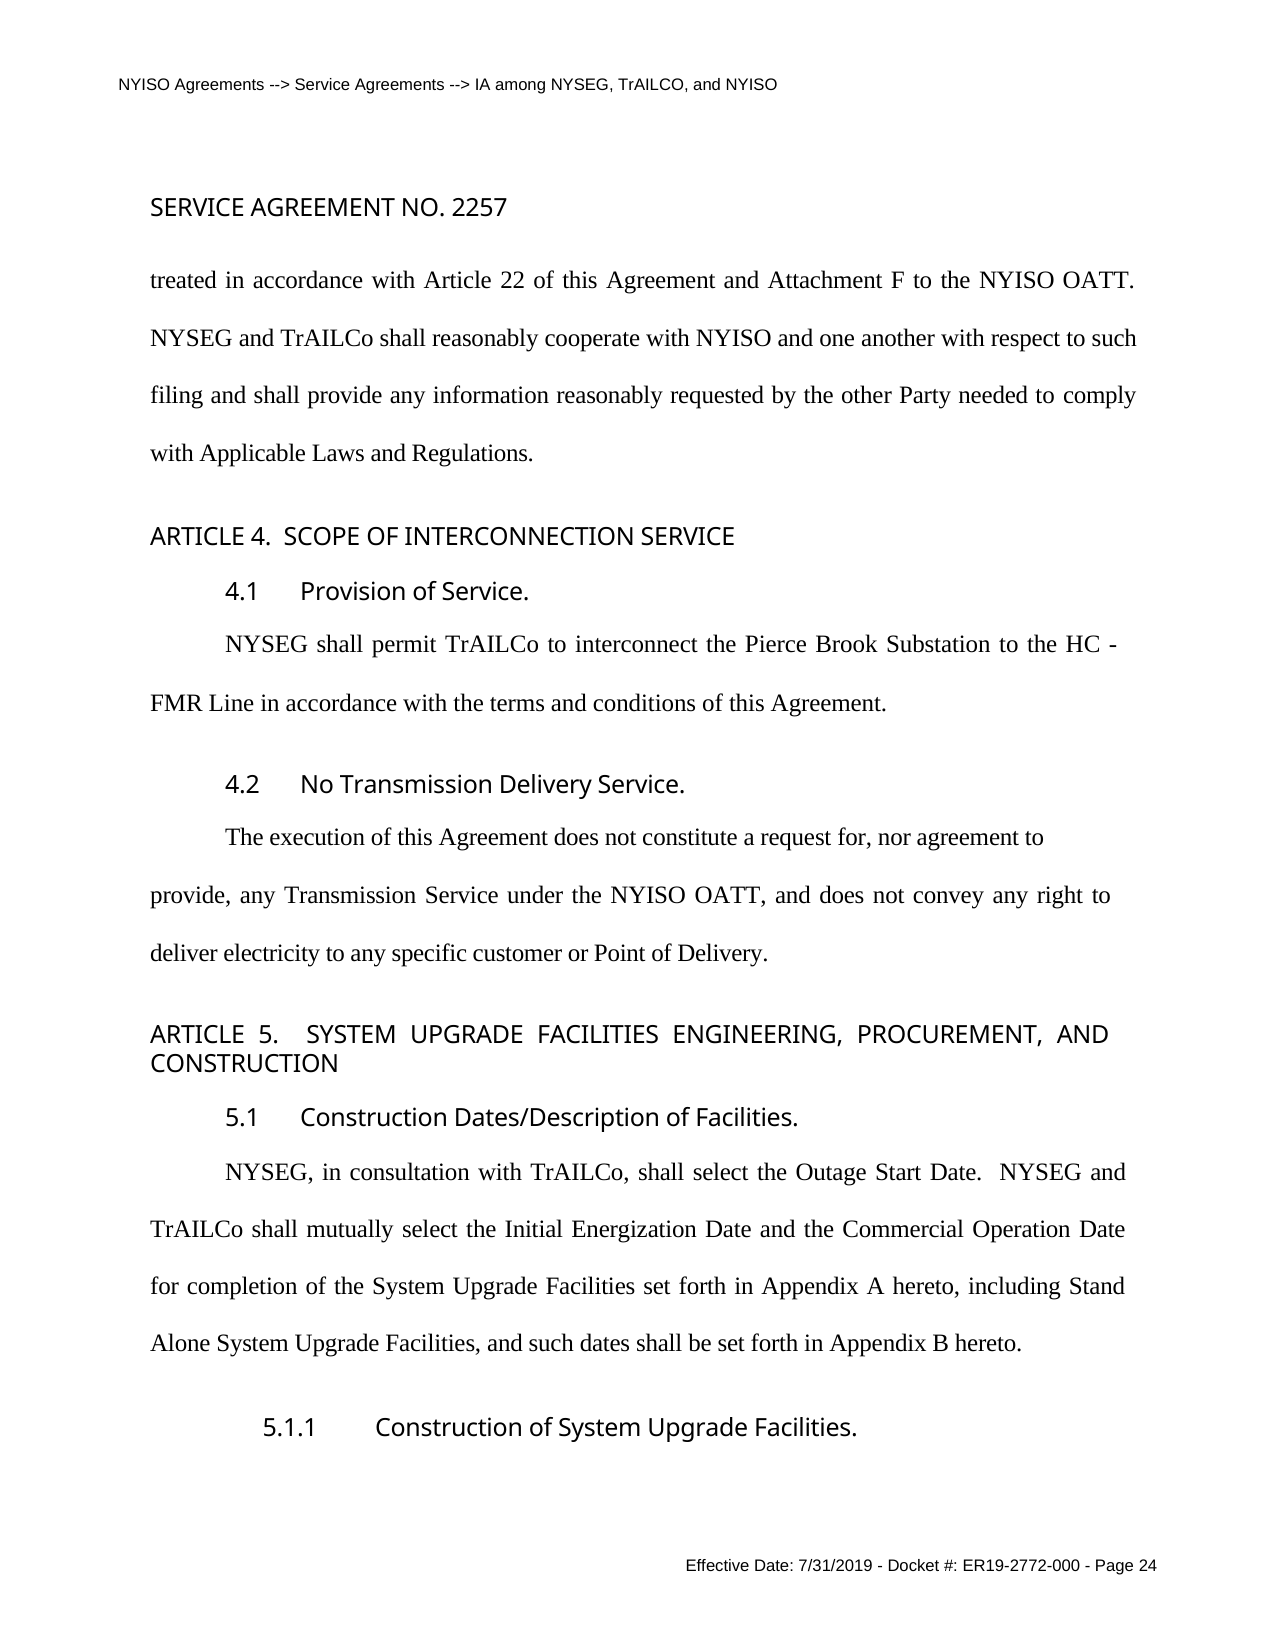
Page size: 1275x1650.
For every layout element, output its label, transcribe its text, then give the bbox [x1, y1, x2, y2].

text NYSEG shall permit TrAILCo to interconnect the Pierce Brook Substation to the HC - FMR Line in accordance with the terms and conditions of this Agreement. [150, 606, 1118, 723]
text 4.1 Provision of Service. [225, 577, 1275, 606]
text ARTICLE 5. SYSTEM UPGRADE FACILITIES ENGINEERING, PROCUREMENT, AND CONSTRUCTION [150, 1020, 1109, 1078]
text The execution of this Agreement does not constitute a request for, nor agreement to [225, 822, 1275, 851]
text 5.1.1 Construction of System Upgrade Facilities. [262, 1414, 1275, 1442]
text provide, any Transmission Service under the NYISO OATT, and does not convey any right to deliver electricity to any specific customer or Point of Delivery. [150, 856, 1112, 973]
text treated in accordance with Article 22 of this Agreement and Attachment F to the NYISO OATT. NYSEG and TrAILCo shall reasonably cooperate with NYISO and one another with respect to such filing and shall provide any information reasonably requested by the other Party needed to comply with Applicable Laws and Regulations. [150, 242, 1136, 473]
text SERVICE AGREEMENT NO. 2257 [150, 193, 1275, 222]
text 4.2 No Transmission Delivery Service. [225, 770, 1275, 799]
text NYSEG, in consultation with TrAILCo, shall select the Outage Start Date. NYSEG and TrAILCo shall mutually select the Initial Energization Date and the Commercial Operation Date for completion of the System Upgrade Facilities set forth in Appendix A hereto, including Stand Alone System Upgrade Facilities, and such dates shall be set forth in Appendix B hereto. [150, 1135, 1135, 1362]
text ARTICLE 4. SCOPE OF INTERCONNECTION SERVICE [150, 522, 1275, 551]
text 5.1 Construction Dates/Description of Facilities. [225, 1104, 1275, 1133]
